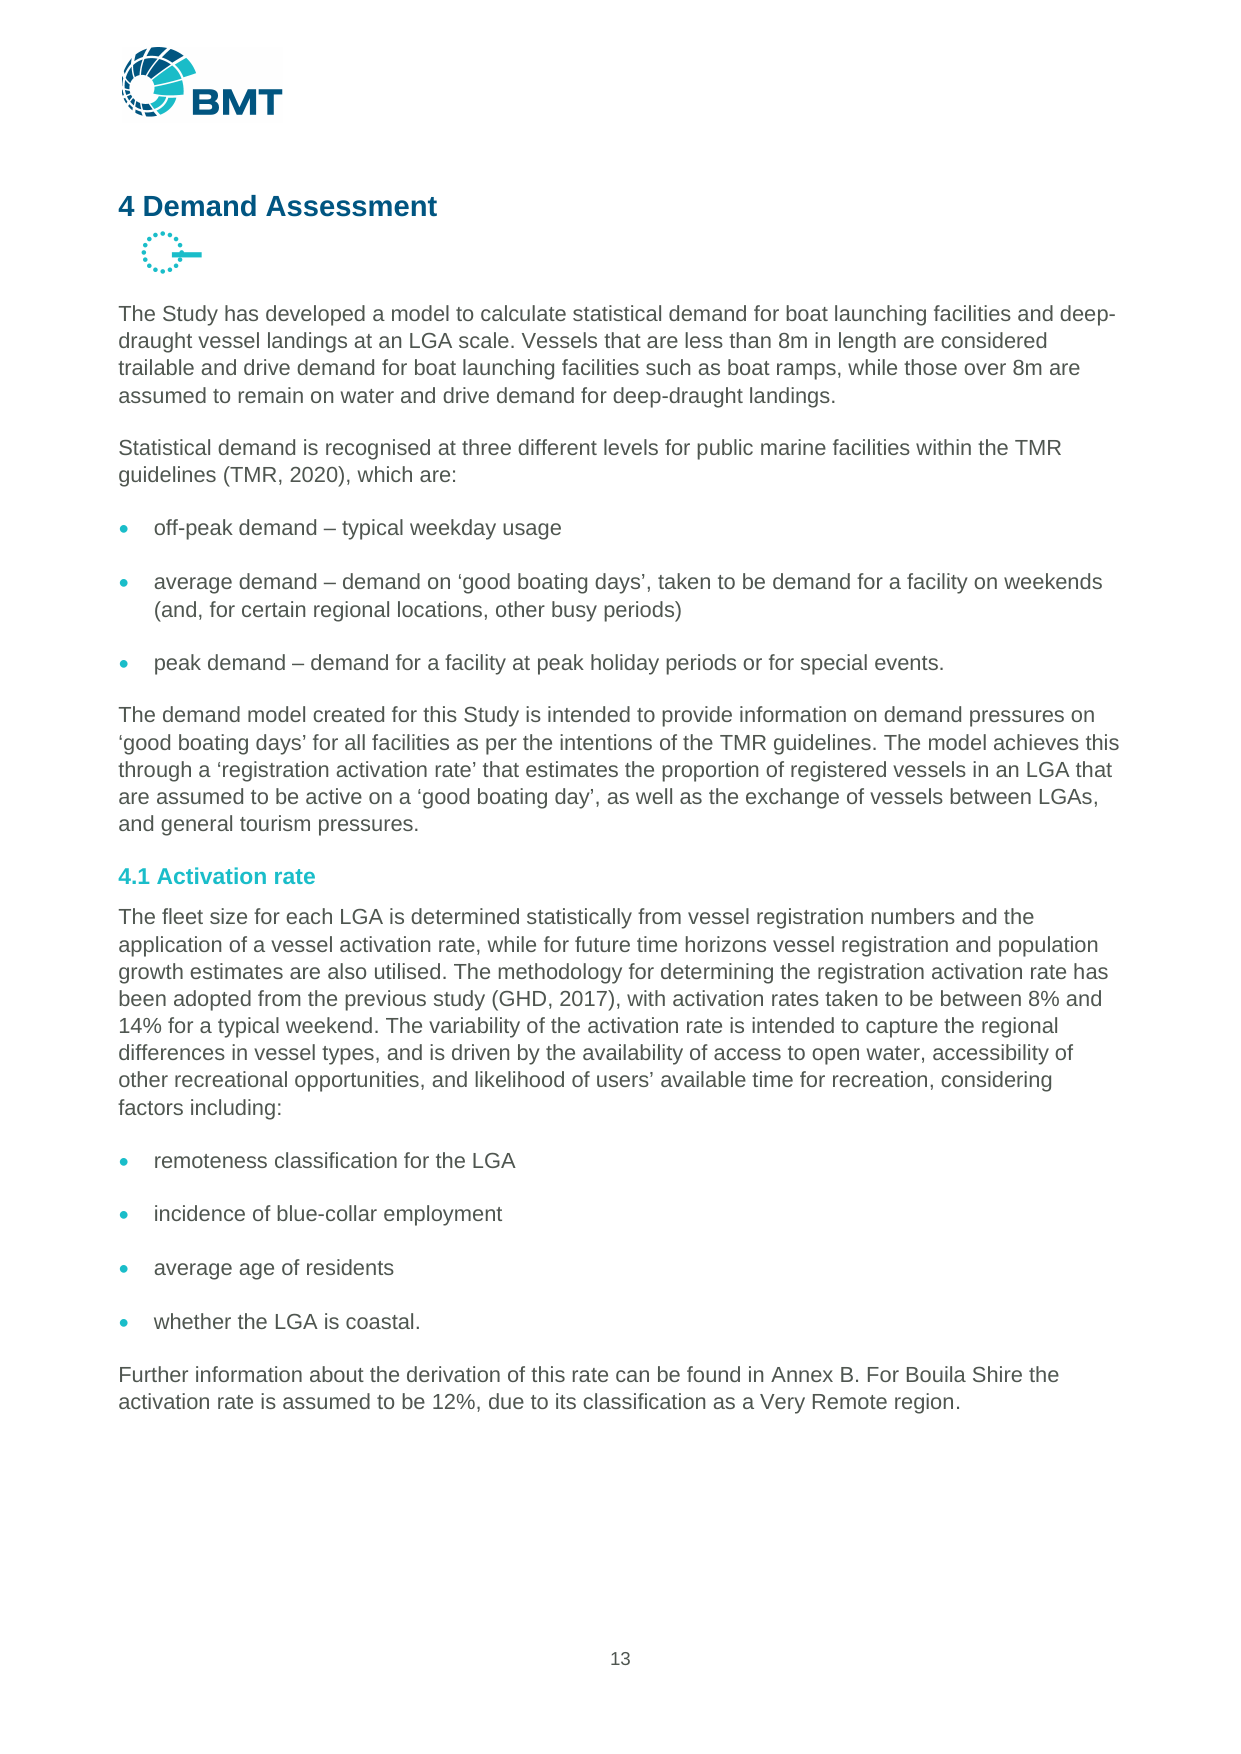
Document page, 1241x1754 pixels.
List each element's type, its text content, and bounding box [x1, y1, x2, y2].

text The Study has developed a model to calculate statistical demand for boat launching facilities and deep-draught vessel landings at an LGA scale. Vessels that are less than 8m in length are considered trailable and drive demand for boat launching facilities such as boat ramps, while those over 8m are assumed to remain on water and drive demand for deep-draught landings. [118, 301, 1122, 408]
text Statistical demand is recognised at three different levels for public marine facilities within the TMR guidelines (TMR, 2020), which are: [118, 435, 1122, 487]
text incidence of blue-collar employment [118, 1201, 1122, 1227]
text peak demand – demand for a facility at peak holiday periods or for special events. [118, 649, 1122, 675]
text off-peak demand – typical weekday usage [118, 514, 1122, 541]
text whether the LGA is coastal. [118, 1308, 1122, 1335]
text The fleet size for each LGA is determined statistically from vessel registration numbers and the application of a vessel activation rate, while for future time horizons vessel registration and population growth estimates are also utilised. The methodology for determining the registration activation rate has been adopted from the previous study (GHD, 2017), with activation rates taken to be between 8% and 14% for a typical weekend. The variability of the activation rate is intended to capture the regional differences in vessel types, and is driven by the availability of access to open water, accessibility of other recreational opportunities, and likelihood of users’ available time for recreation, considering factors including: [118, 904, 1122, 1120]
subtitle Demand Assessment [118, 189, 1122, 222]
text average demand – demand on ‘good boating days’, taken to be demand for a facility on weekends (and, for certain regional locations, other busy periods) [118, 568, 1122, 622]
list Further information about the derivation of this rate can be found in Annex B. For Bouila Shire the activation rate is assumed to be 12%, due to its classification as a Very Remote region. [118, 1362, 1122, 1414]
picture [122, 47, 283, 123]
text The demand model created for this Study is intended to provide information on demand pressures on ‘good boating days’ for all facilities as per the intentions of the TMR guidelines. The model achieves this through a ‘registration activation rate’ that estimates the proportion of registered vessels in an LGA that are assumed to be active on a ‘good boating day’, as well as the exchange of vessels between LGAs, and general tourism pressures. [118, 702, 1122, 836]
text average age of residents [118, 1254, 1122, 1281]
subtitle Activation rate [118, 863, 1122, 890]
text remoteness classification for the LGA [118, 1147, 1122, 1173]
